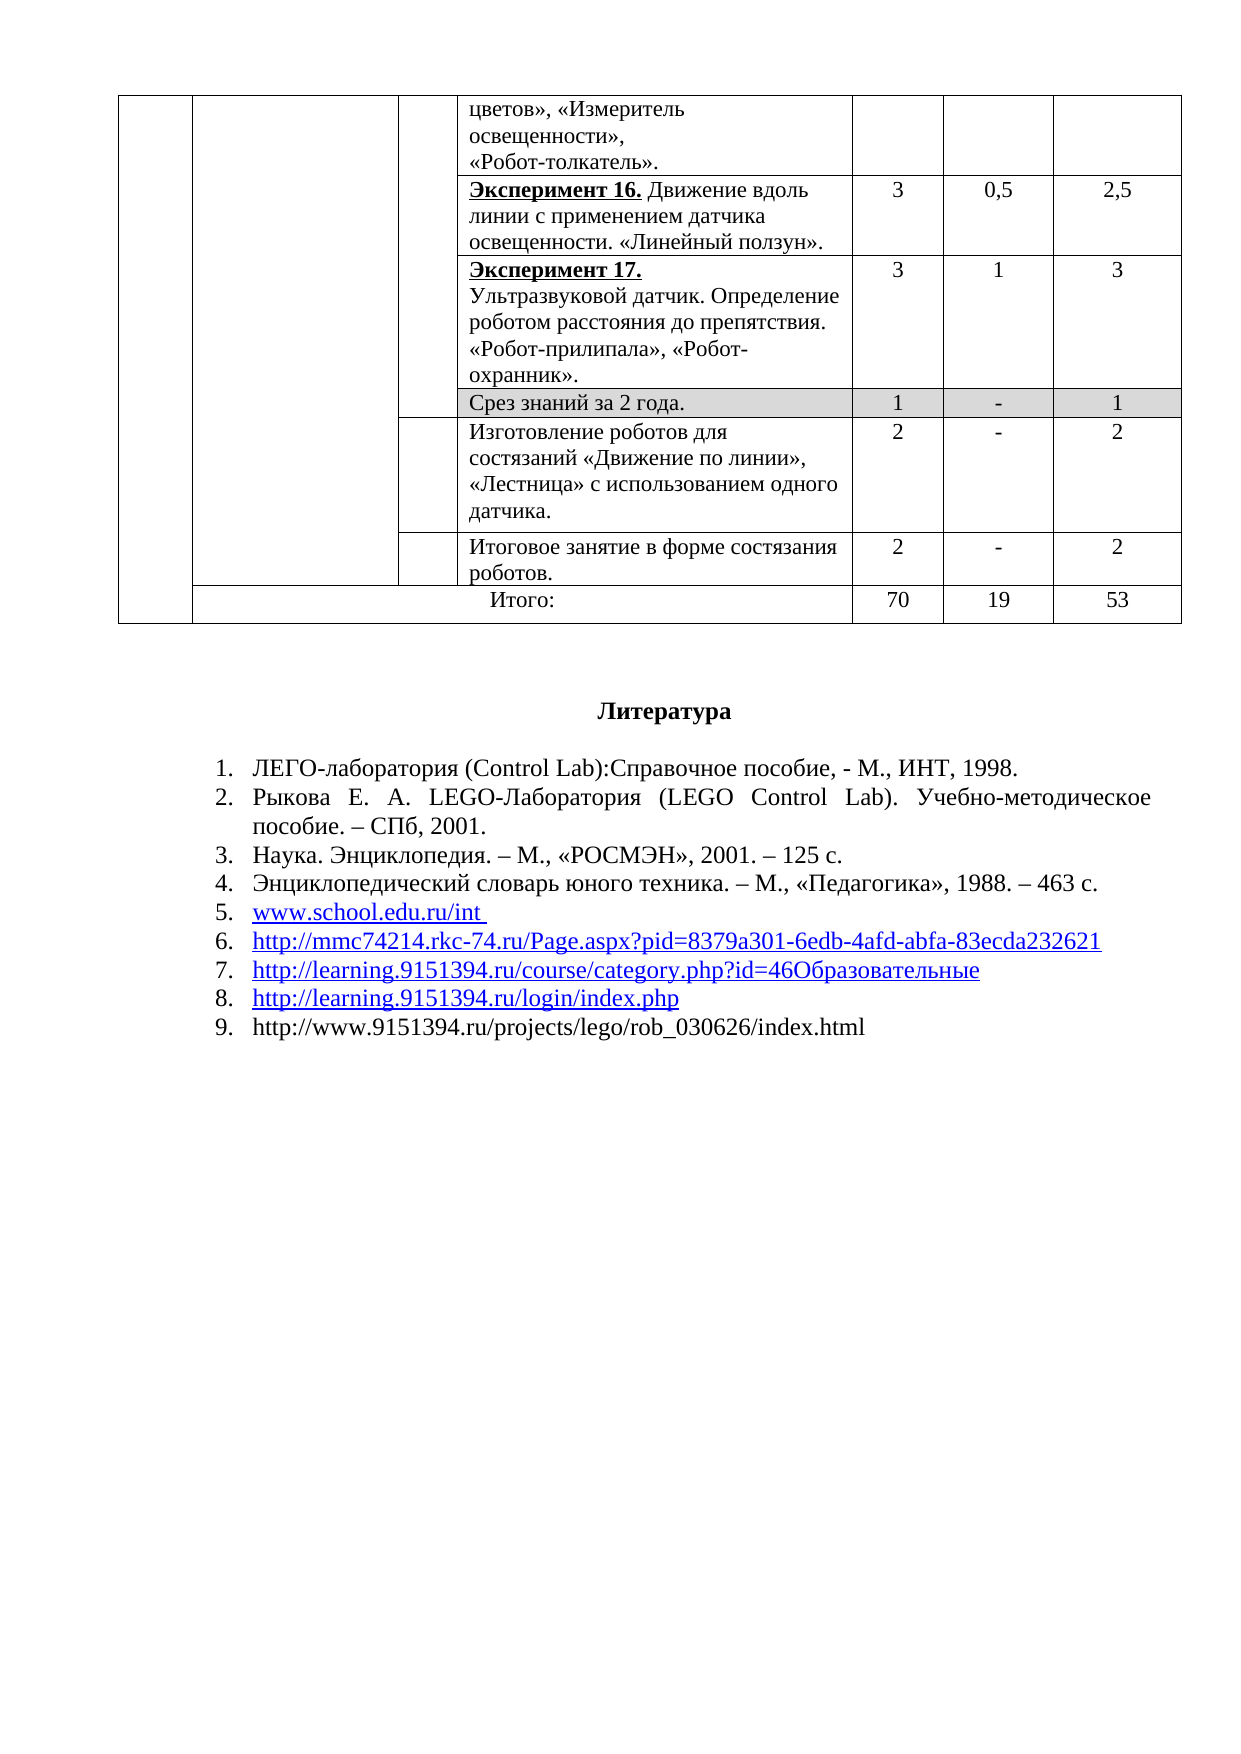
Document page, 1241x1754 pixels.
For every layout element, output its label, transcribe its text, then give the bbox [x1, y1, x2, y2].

table_cell - [944, 533, 1053, 585]
list Энциклопедический словарь юного техника. – М., «Педагогика», 1988. – 463 с. [215, 868, 1152, 897]
list ЛЕГО-лаборатория (Control Lab):Справочное пособие, - М., ИНТ, 1998. [215, 753, 1152, 782]
table_cell 1 [853, 389, 943, 417]
text Литература [177, 696, 1152, 725]
table_cell 1 [944, 96, 1053, 174]
table_cell 3 [853, 256, 943, 387]
table_cell Изготовление роботов для состязаний «Движение по линии», «Лестница» с использованием одного датчика. [458, 418, 852, 532]
table_cell - [944, 418, 1053, 532]
list Рыкова Е. А. LEGO-Лаборатория (LEGO Control Lab). Учебно-методическое пособие. – СПб, 2001. [215, 782, 1152, 840]
table_cell 19 [944, 586, 1053, 623]
table_cell 1 [1054, 389, 1181, 417]
list www.school.edu.ru/int [215, 897, 1152, 926]
table_cell 53 [1054, 586, 1181, 623]
table_cell Срез знаний за 2 года. [458, 389, 852, 417]
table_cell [458, 96, 852, 174]
table_cell - [944, 389, 1053, 417]
list http://www.9151394.ru/projects/lego/rob_030626/index.html [215, 1012, 1152, 1041]
table_cell Эксперимент 17. Ультразвуковой датчик. Определение роботом расстояния до препятствия. «Робот-прилипала», «Робот-охранник». [458, 256, 852, 387]
table_cell 2 [853, 533, 943, 585]
list http://learning.9151394.ru/course/category.php?id=46Образовательные [215, 955, 1152, 983]
table_cell [399, 418, 457, 532]
list http://learning.9151394.ru/login/index.php [215, 983, 1152, 1012]
table_cell 70 [853, 586, 943, 623]
table_cell 3 [1054, 256, 1181, 387]
table_cell 2 [1054, 418, 1181, 532]
list Наука. Энциклопедия. – М., «РОСМЭН», 2001. – 125 с. [215, 840, 1152, 868]
list http://mmc74214.rkc-74.ru/Page.aspx?pid=8379a301-6edb-4afd-abfa-83ecda232621 [215, 926, 1152, 955]
table_cell 4 [1054, 96, 1181, 174]
table_cell 2,5 [1054, 176, 1181, 255]
table_cell 3 [853, 176, 943, 255]
table_cell 1 [944, 256, 1053, 387]
table_cell Итоговое занятие в форме состязания роботов. [458, 533, 852, 585]
table_cell [399, 533, 457, 585]
table_cell 2 [1054, 533, 1181, 585]
table_cell 5 [853, 96, 943, 174]
table_cell Итого: [193, 586, 852, 623]
table_cell 0,5 [944, 176, 1053, 255]
table_cell 2 [853, 418, 943, 532]
table_cell Эксперимент 16. Движение вдоль линии с применением датчика освещенности. «Линейный ползун». [458, 176, 852, 255]
